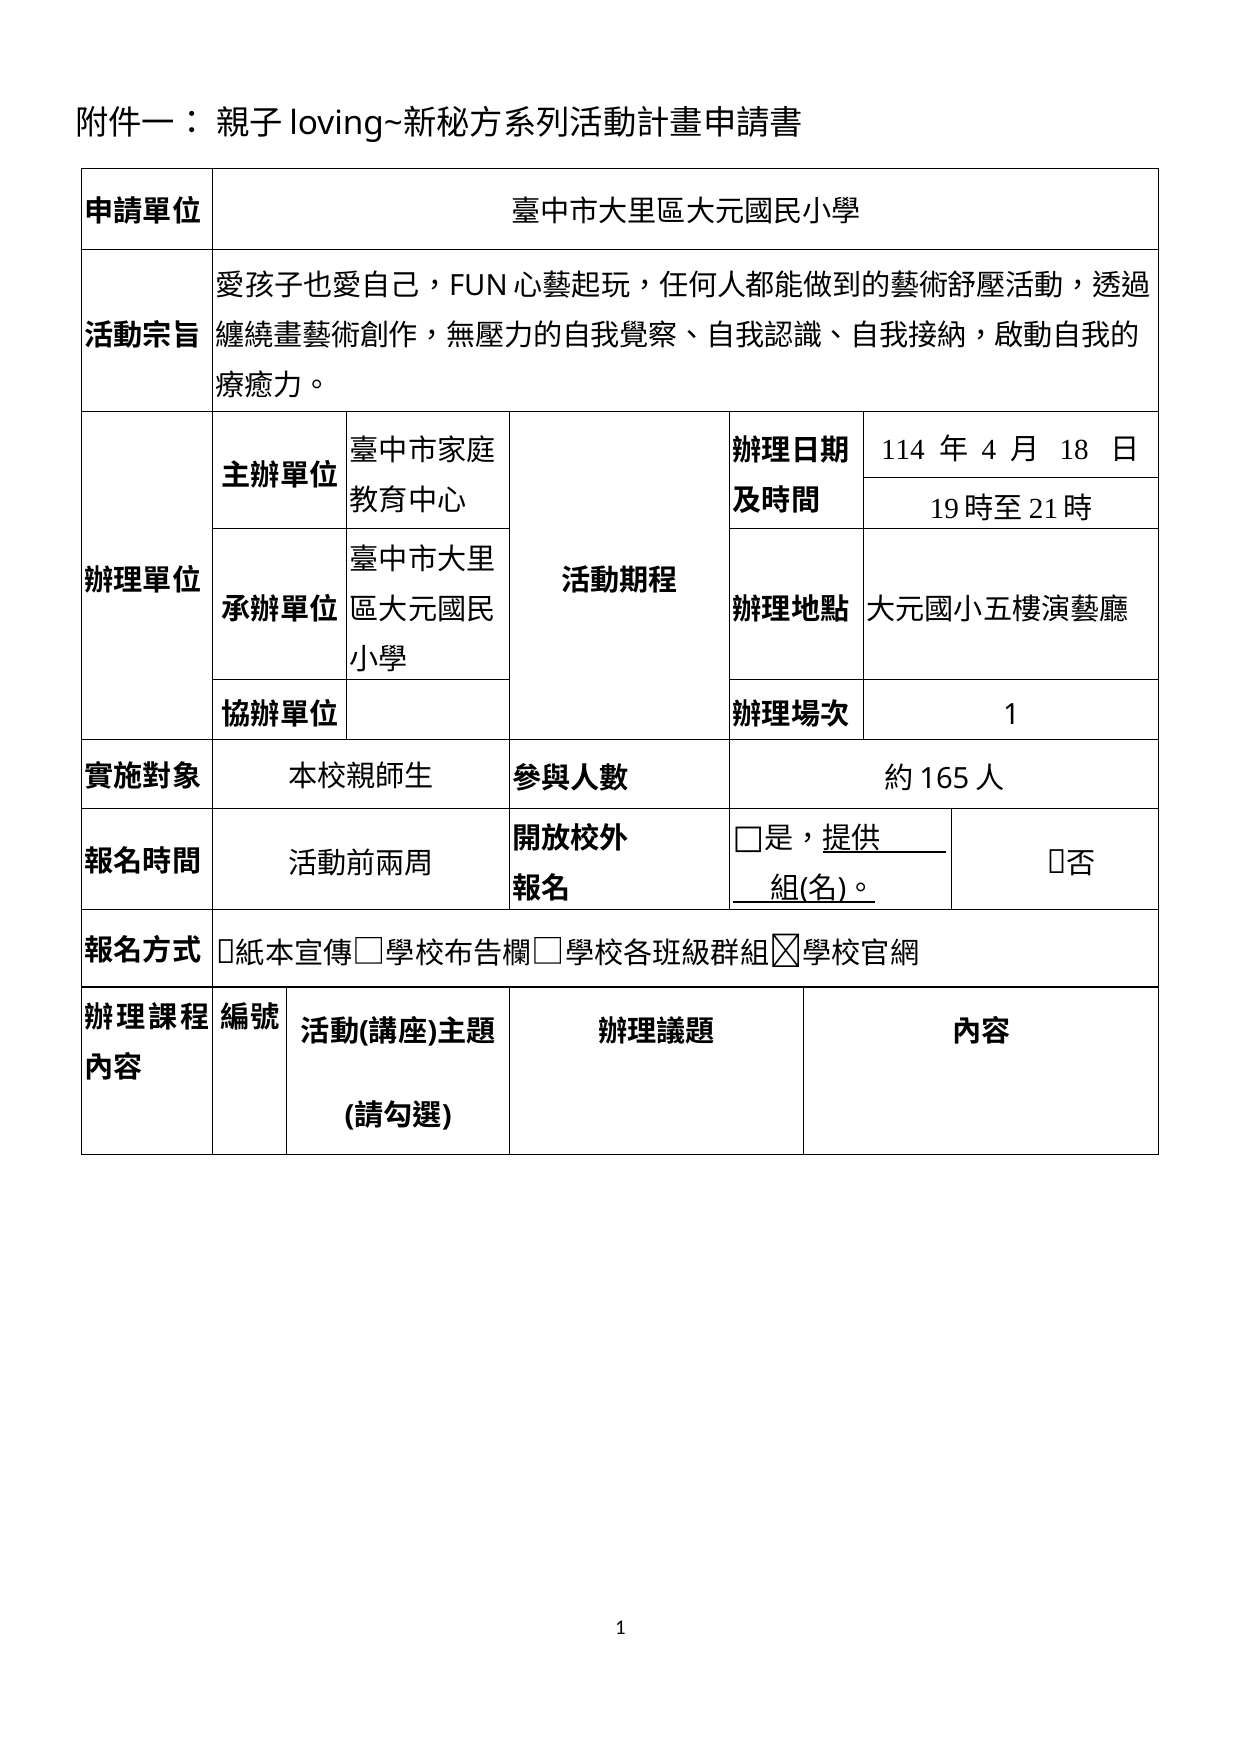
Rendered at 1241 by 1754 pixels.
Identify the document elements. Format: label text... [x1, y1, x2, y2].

table_cell 承辦單位 [213, 529, 346, 679]
table_cell 活動(講座)主題 (請勾選) [287, 988, 509, 1154]
table_cell 本校親師生 [213, 740, 509, 808]
table_cell 114 年 4 月 18 日 [864, 412, 1158, 477]
table_cell 辦理場次 [730, 680, 863, 738]
table_cell 辦理單位 [82, 412, 212, 738]
table_cell 約165人 [730, 740, 1158, 808]
table_cell 活動前兩周 [213, 809, 509, 909]
table_header 申請單位 [82, 169, 212, 249]
table_cell 否 [952, 809, 1158, 909]
table_cell 紙本宣傳□學校布告欄□學校各班級群組學校官網 [213, 910, 1158, 986]
table_cell 辦理日期及時間 [730, 412, 863, 528]
table_cell 開放校外 報名 [510, 809, 729, 909]
table_cell 參與人數 [510, 740, 729, 808]
table_cell 活動期程 [510, 412, 729, 738]
table_cell 19時至21時 [864, 478, 1158, 528]
table_cell 辦理議題 [510, 988, 803, 1154]
table_cell 大元國小五樓演藝廳 [864, 529, 1158, 679]
table_cell □是，提供 組(名)。 [730, 809, 951, 909]
table_cell 臺中市家庭教育中心 [347, 412, 509, 528]
table_cell 編號 [213, 988, 286, 1154]
table_cell 報名時間 [82, 809, 212, 909]
table_cell 報名方式 [82, 910, 212, 986]
table_cell 愛孩子也愛自己，FUN心藝起玩，任何人都能做到的藝術舒壓活動，透過纏繞畫藝術創作，無壓力的自我覺察、自我認識、自我接納，啟動自我的療癒力。 [213, 250, 1158, 411]
text 附件一： 親子loving~新秘方系列活動計畫申請書 [75, 96, 1165, 144]
table_cell 辦理課程內容 [82, 988, 212, 1154]
table_cell 活動宗旨 [82, 250, 212, 411]
table_cell 主辦單位 [213, 412, 346, 528]
table_cell 內容 [804, 988, 1158, 1154]
table_cell 臺中市大里區大元國民小學 [347, 529, 509, 679]
table_cell 協辦單位 [213, 680, 346, 738]
table_cell [347, 680, 509, 738]
table_cell 1 [864, 680, 1158, 738]
table_cell 實施對象 [82, 740, 212, 808]
table_header 臺中市大里區大元國民小學 [213, 169, 1158, 249]
table_cell 辦理地點 [730, 529, 863, 679]
